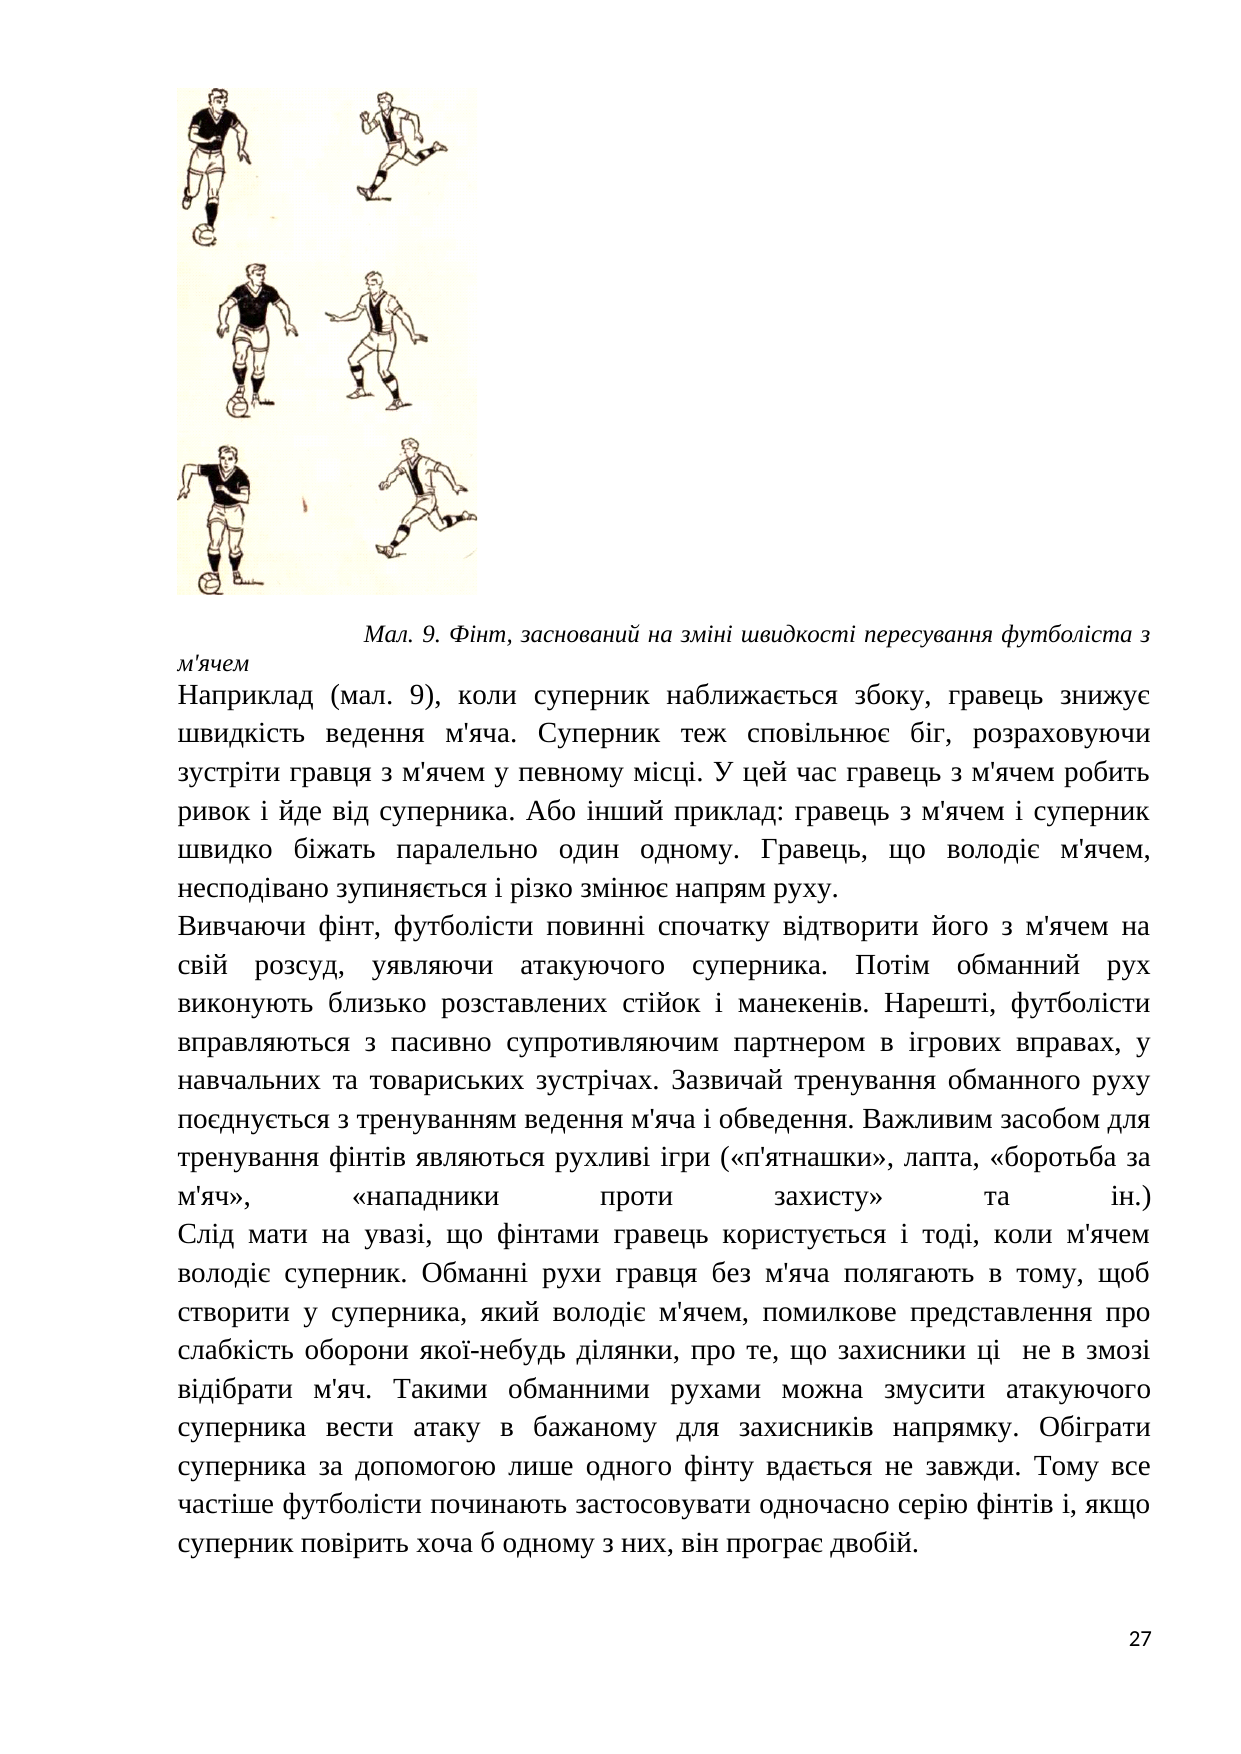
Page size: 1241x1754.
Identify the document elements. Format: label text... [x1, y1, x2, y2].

text Вивчаючи фінт, футболісти повинні спочатку відтворити його з м'ячем на свій розсуд, уявляючи атакуючого суперника. Потім обманний рух виконують близько розставлених стійок і манекенів. Нарешті, футболісти вправляються з пасивно супротивляючим партнером в ігрових вправах, у навчальних та товариських зустрічах. Зазвичай тренування обманного руху поєднується з тренуванням ведення м'яча і обведення. Важливим засобом для тренування фінтів являються рухливі ігри («п'ятнашки», лапта, «боротьба за м'яч», «нападники проти захисту» та ін.) Слід мати на увазі, що фінтами гравець користується і тоді, коли м'ячем володіє суперник. Обманні рухи гравця без м'яча полягають в тому, щоб створити у суперника, який володіє м'ячем, помилкове представлення про слабкість оборони якої-небудь ділянки, про те, що захисники ці не в змозі відібрати м'яч. Такими обманними рухами можна змусити атакуючого суперника вести атаку в бажаному для захисників напрямку. Обіграти суперника за допомогою лише одного фінту вдається не завжди. Тому все частіше футболісти починають застосовувати одночасно серію фінтів і, якщо суперник повірить хоча б одному з них, він програє двобій. [177, 908, 1152, 1558]
text Наприклад (мал. 9), коли суперник наближається збоку, гравець знижує швидкість ведення м'яча. Суперник теж сповільнює біг, розраховуючи зустріти гравця з м'ячем у певному місці. У цей час гравець з м'ячем робить ривок і йде від суперника. Або інший приклад: гравець з м'ячем і суперник швидко біжать паралельно один одному. Гравець, що володіє м'ячем, несподівано зупиняється і різко змінює напрям руху. [177, 677, 1152, 903]
text Мал. 9. Фінт, заснований на зміні швидкості пересування футболіста з м'ячем [177, 619, 1152, 677]
picture [177, 88, 478, 595]
